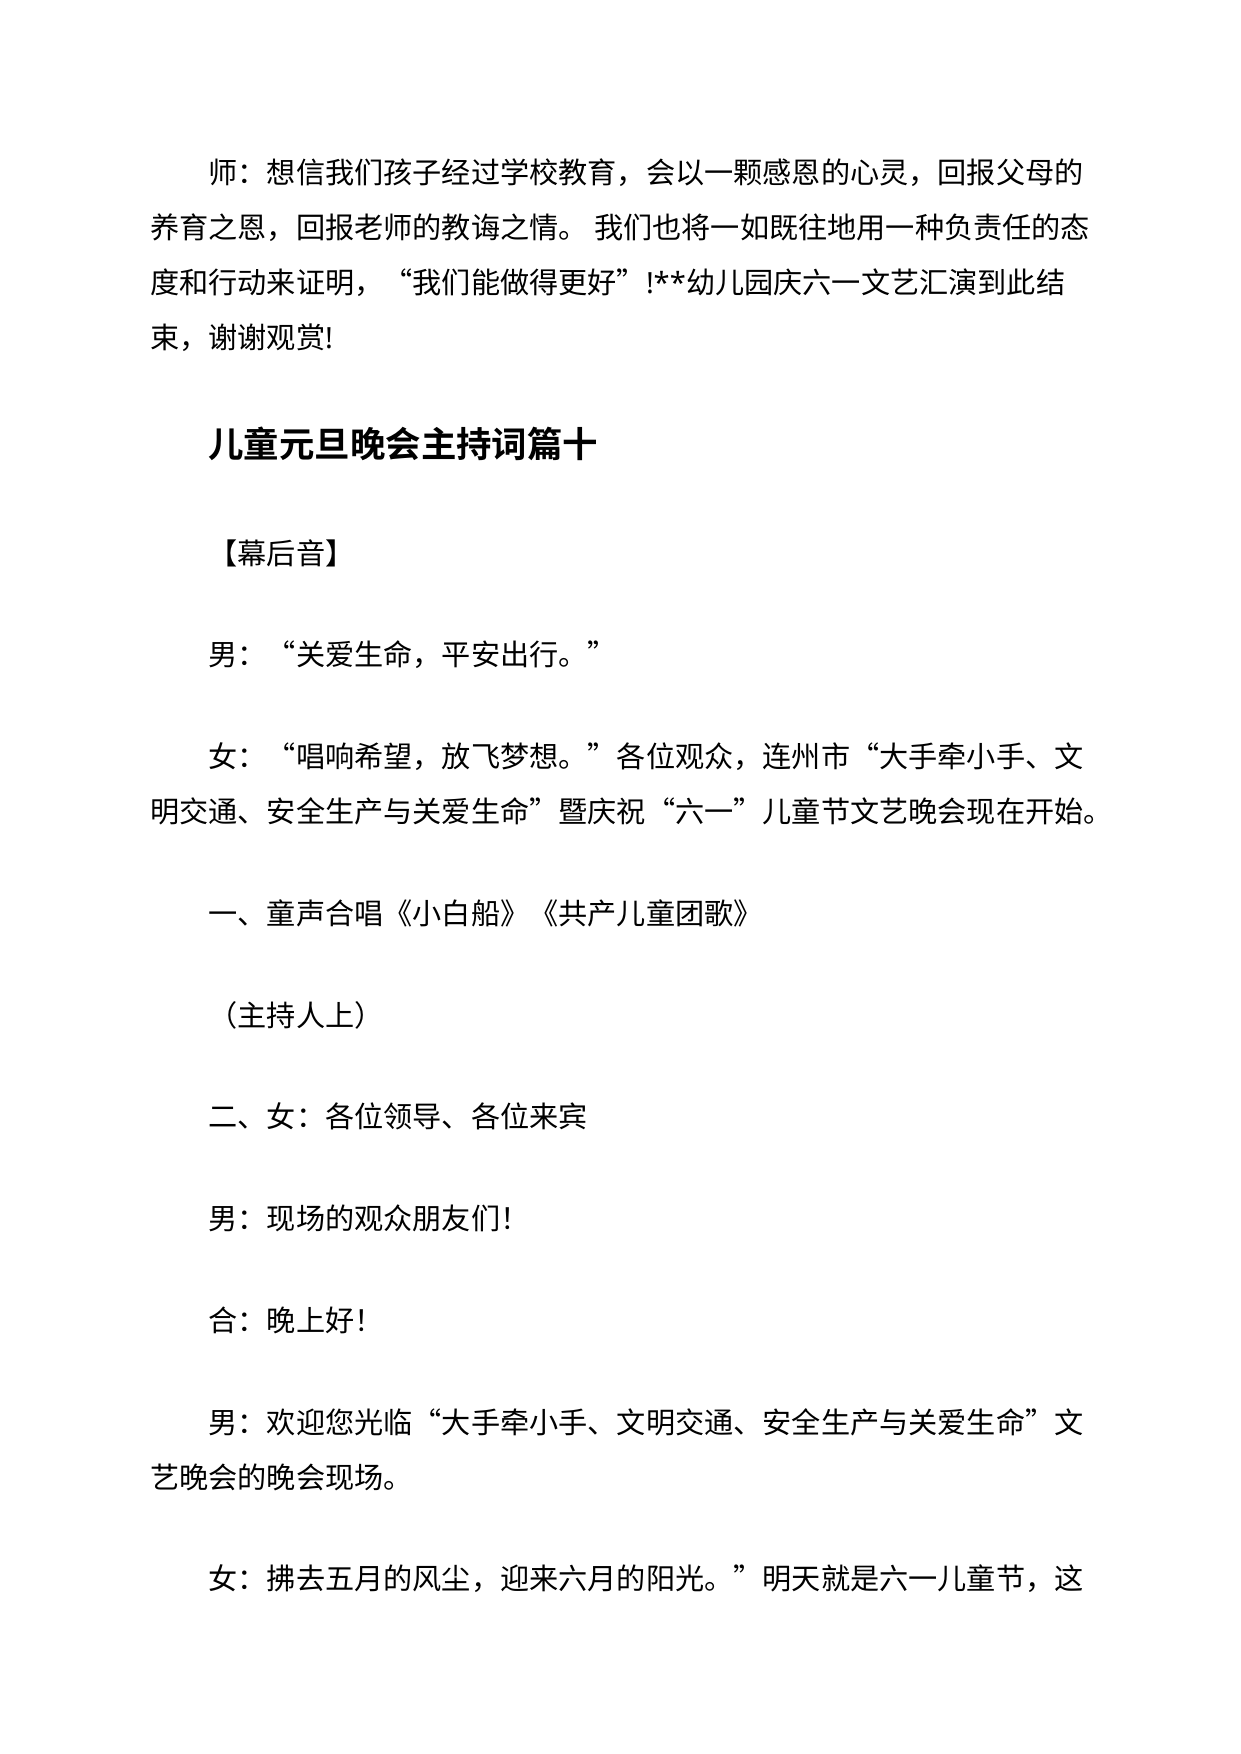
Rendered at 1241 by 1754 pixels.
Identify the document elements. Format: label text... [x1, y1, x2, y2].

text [150, 1556, 1090, 1598]
text 男：现场的观众朋友们！ [150, 1196, 1090, 1238]
text 一、童声合唱《小白船》《共产儿童团歌》 [150, 890, 1090, 933]
text 师：想信我们孩子经过学校教育，会以一颗感恩的心灵，回报父母的养育之恩，回报老师的教诲之情。 我们也将一如既往地用一种负责任的态度和行动来证明，“我们能做得更好”!**幼儿园庆六一文艺汇演到此结束，谢谢观赏! [150, 150, 1090, 357]
text 男：“关爱生命，平安出行。” [150, 632, 1090, 674]
text 女：“唱响希望，放飞梦想。”各位观众，连州市“大手牵小手、文明交通、安全生产与关爱生命”暨庆祝“六一”儿童节文艺晚会现在开始。 [150, 734, 1090, 831]
text 儿童元旦晚会主持词篇十 [150, 417, 1090, 468]
text 男：欢迎您光临“大手牵小手、文明交通、安全生产与关爱生命”文艺晚会的晚会现场。 [150, 1399, 1090, 1496]
text 【幕后音】 [150, 530, 1090, 572]
text 合：晚上好！ [150, 1297, 1090, 1340]
text 二、女：各位领导、各位来宾 [150, 1094, 1090, 1136]
text （主持人上） [150, 992, 1090, 1034]
